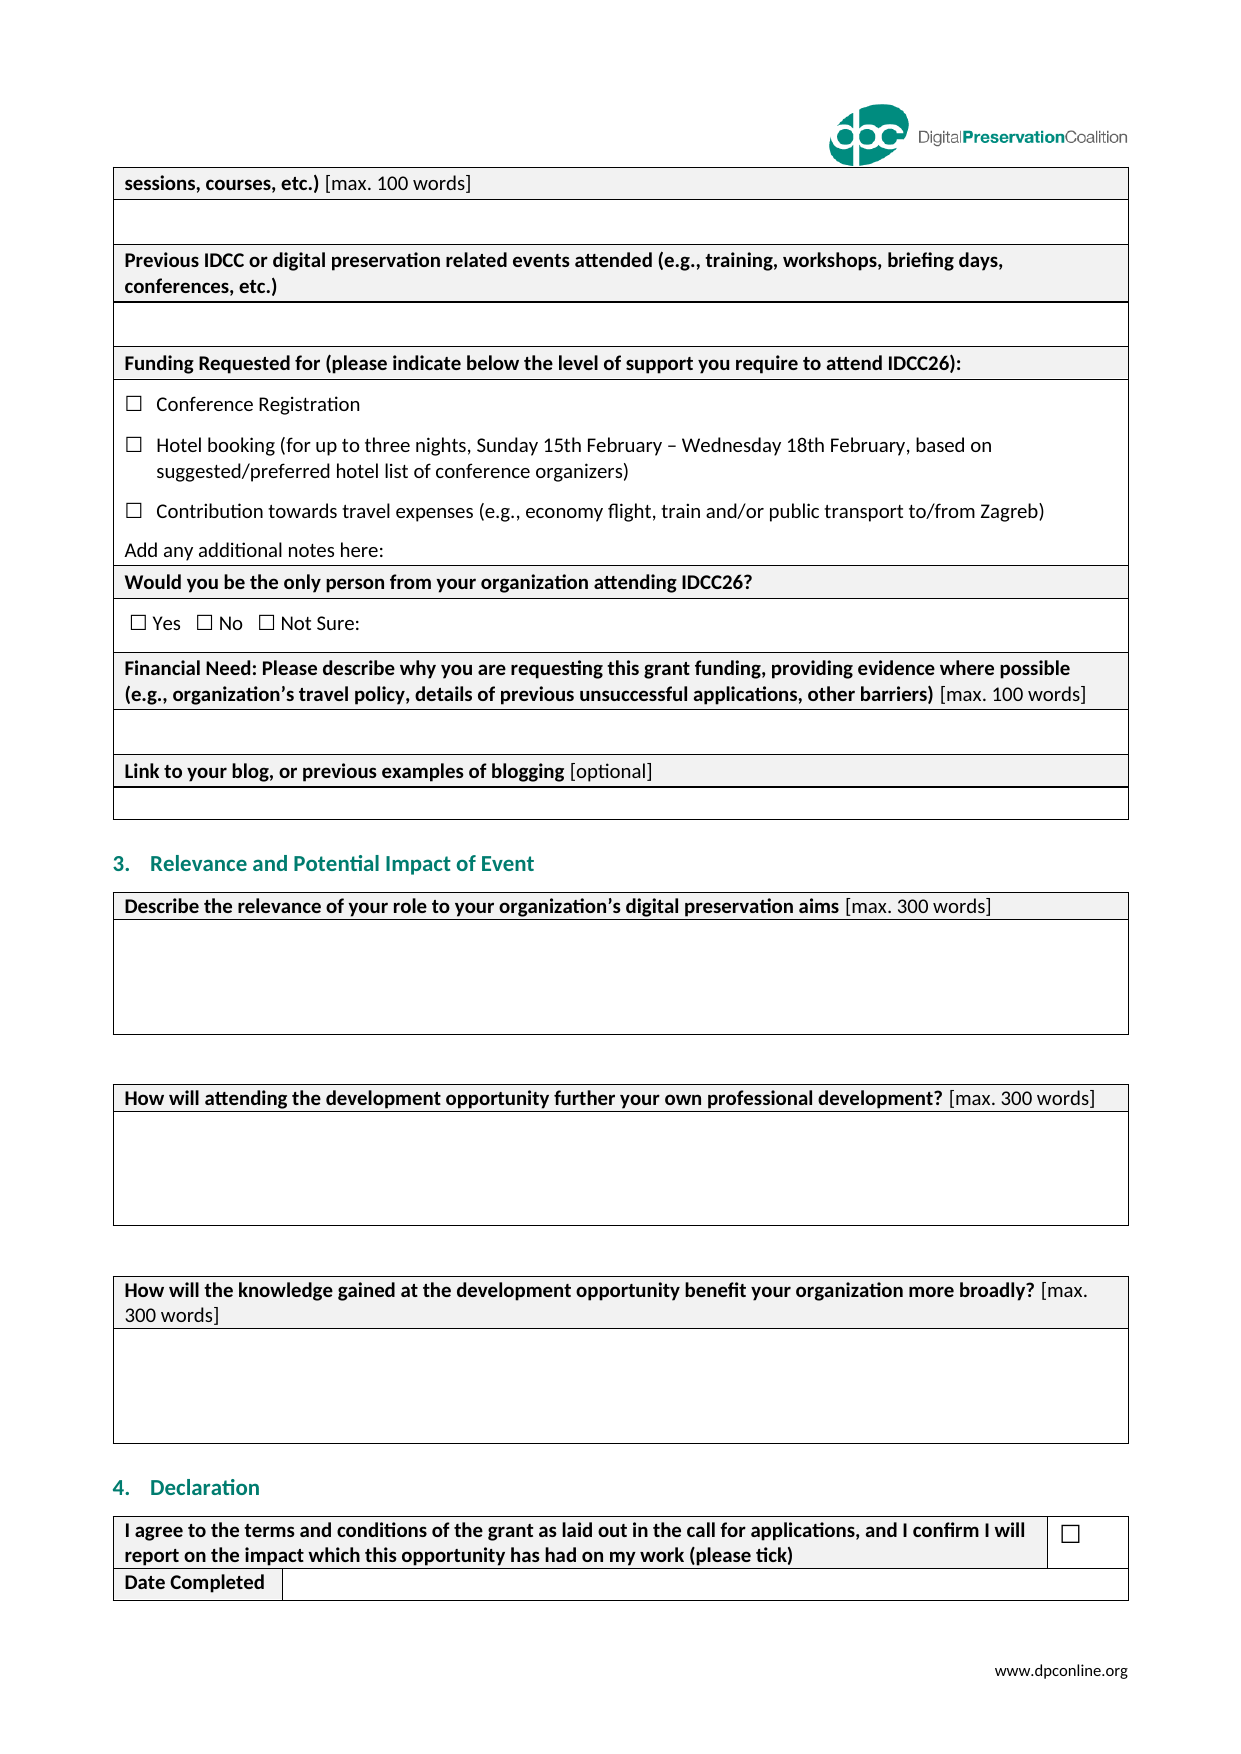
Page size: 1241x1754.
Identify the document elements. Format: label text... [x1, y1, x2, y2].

table_header I agree to the terms and conditions of the grant as laid out in the call for applications, and I confirm I will report on the impact which this opportunity has had on my work (please tick) [114, 1517, 1047, 1568]
table_cell [283, 1569, 1128, 1599]
table_cell Financial Need: Please describe why you are requesting this grant funding, providing evidence where possible (e.g., organization’s travel policy, details of previous unsuccessful applications, other barriers) [max. 100 words] [114, 653, 1128, 709]
table_cell [114, 1112, 1128, 1225]
table_header How will the knowledge gained at the development opportunity benefit your organization more broadly? [max. 300 words] [114, 1277, 1128, 1328]
table_cell Yes No Not Sure: [114, 599, 1128, 652]
table_cell [114, 710, 1128, 754]
table_cell Funding Requested for (please indicate below the level of support you require to attend IDCC26): [114, 347, 1128, 378]
list Declaration [112, 1473, 1128, 1501]
table_cell Would you be the only person from your organization attending IDCC26? [114, 566, 1128, 598]
table_cell [114, 200, 1128, 244]
table_cell Previous IDCC or digital preservation related events attended (e.g., training, workshops, briefing days, conferences, etc.) [114, 245, 1128, 301]
table_cell [114, 920, 1128, 1033]
table_cell [114, 1329, 1128, 1442]
picture [827, 103, 1128, 167]
table_header How will attending the development opportunity further your own professional development? [max. 300 words] [114, 1085, 1128, 1111]
table_cell [114, 303, 1128, 346]
list Relevance and Potential Impact of Event [112, 849, 1128, 877]
table_cell ☐ Conference Registration ☐ Hotel booking (for up to three nights, Sunday 15th February – Wednesday 18th February, based on suggested/preferred hotel list of conference organizers) ☐ Contribution towards travel expenses (e.g., economy flight, train and/or public transport to/from Zagreb) Add any additional notes here: [114, 380, 1128, 565]
table_cell Date Completed [114, 1569, 282, 1599]
table_cell Link to your blog, or previous examples of blogging [optional] [114, 755, 1128, 786]
table_header Describe the relevance of your role to your organization’s digital preservation aims [max. 300 words] [114, 893, 1128, 919]
table_cell [114, 788, 1128, 819]
